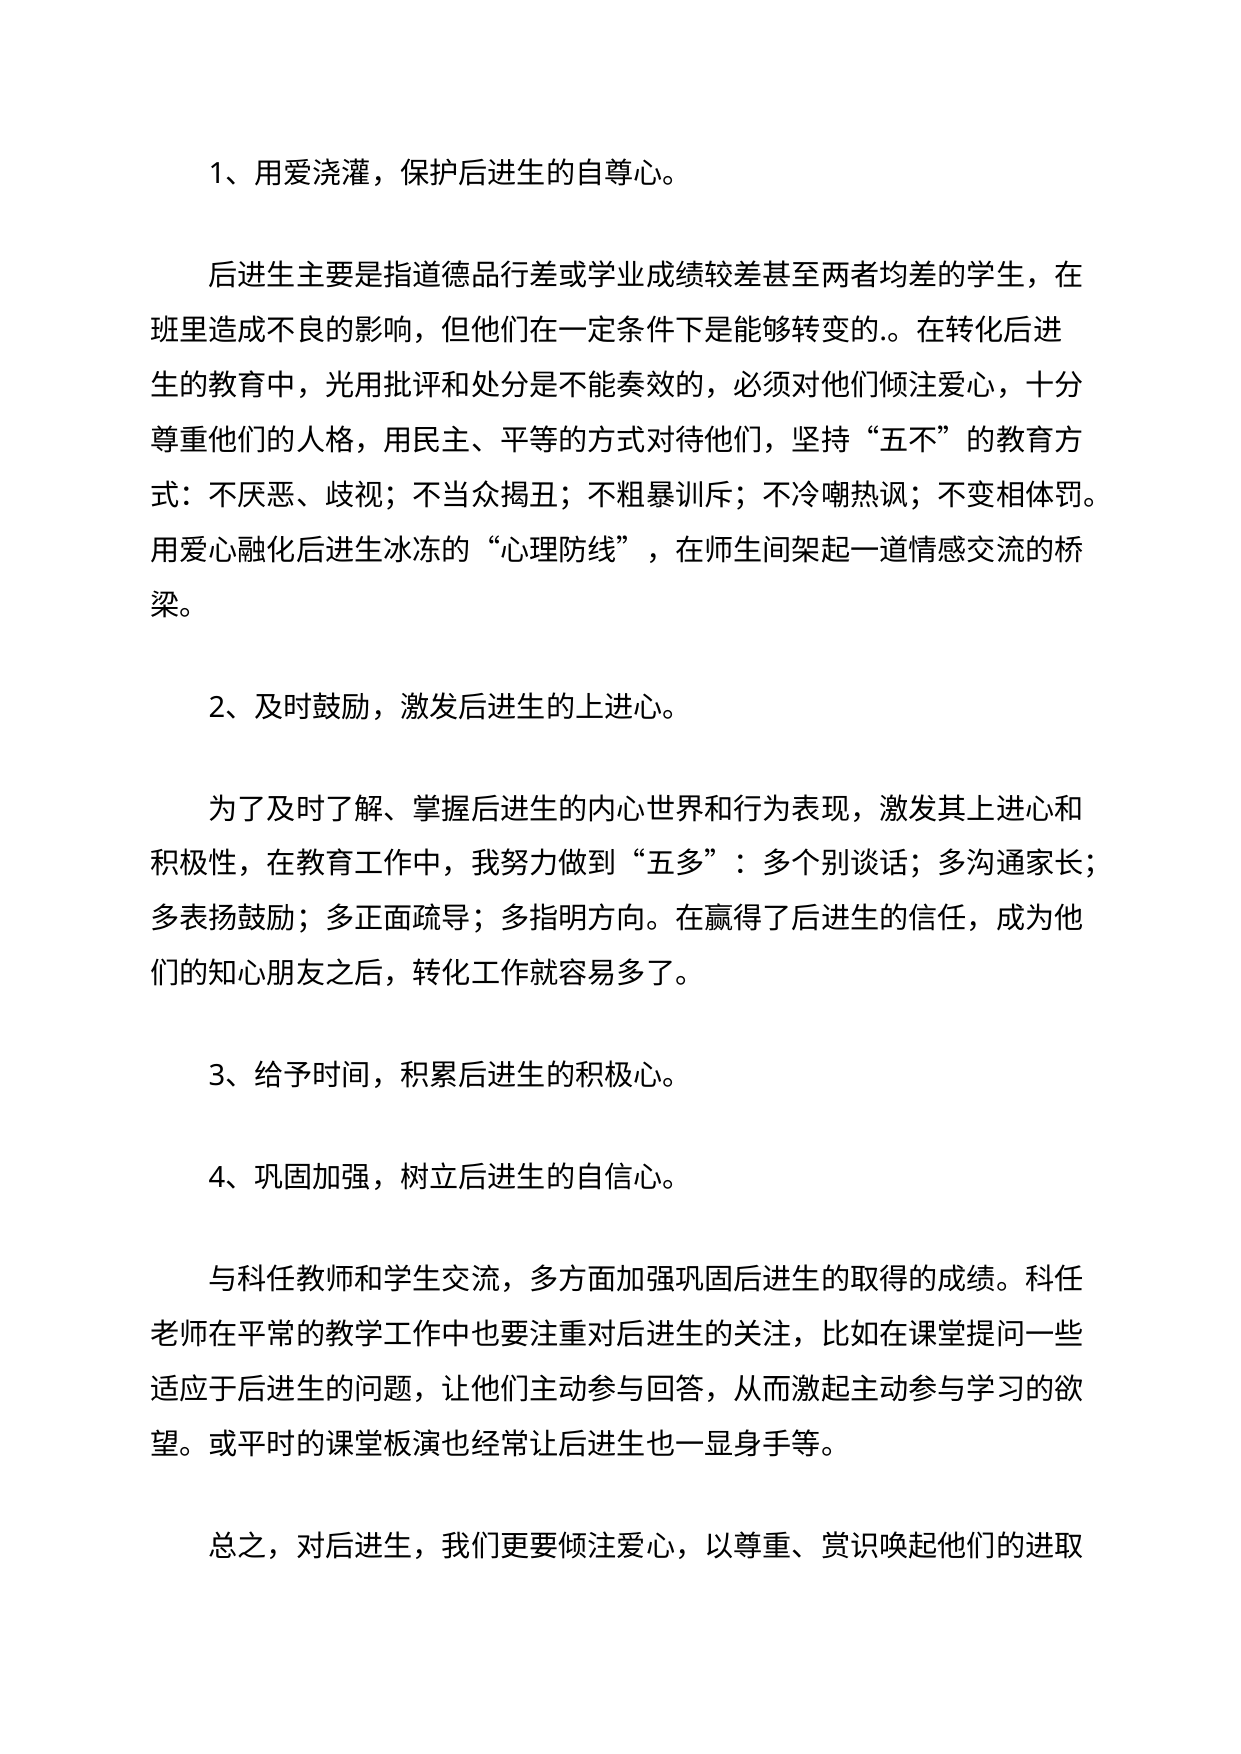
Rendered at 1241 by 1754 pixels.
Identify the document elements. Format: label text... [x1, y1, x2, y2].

text 1、用爱浇灌，保护后进生的自尊心。 [150, 150, 1090, 192]
text 后进生主要是指道德品行差或学业成绩较差甚至两者均差的学生，在班里造成不良的影响，但他们在一定条件下是能够转变的.。在转化后进生的教育中，光用批评和处分是不能奏效的，必须对他们倾注爱心，十分尊重他们的人格，用民主、平等的方式对待他们，坚持“五不”的教育方式：不厌恶、歧视；不当众揭丑；不粗暴训斥；不冷嘲热讽；不变相体罚。用爱心融化后进生冰冻的“心理防线”，在师生间架起一道情感交流的桥梁。 [150, 252, 1090, 624]
text 为了及时了解、掌握后进生的内心世界和行为表现，激发其上进心和积极性，在教育工作中，我努力做到“五多”：多个别谈话；多沟通家长；多表扬鼓励；多正面疏导；多指明方向。在赢得了后进生的信任，成为他们的知心朋友之后，转化工作就容易多了。 [150, 785, 1090, 992]
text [150, 1522, 1090, 1564]
text 3、给予时间，积累后进生的积极心。 [150, 1052, 1090, 1094]
text 与科任教师和学生交流，多方面加强巩固后进生的取得的成绩。科任老师在平常的教学工作中也要注重对后进生的关注，比如在课堂提问一些适应于后进生的问题，让他们主动参与回答，从而激起主动参与学习的欲望。或平时的课堂板演也经常让后进生也一显身手等。 [150, 1256, 1090, 1463]
text 4、巩固加强，树立后进生的自信心。 [150, 1154, 1090, 1196]
text 2、及时鼓励，激发后进生的上进心。 [150, 683, 1090, 726]
